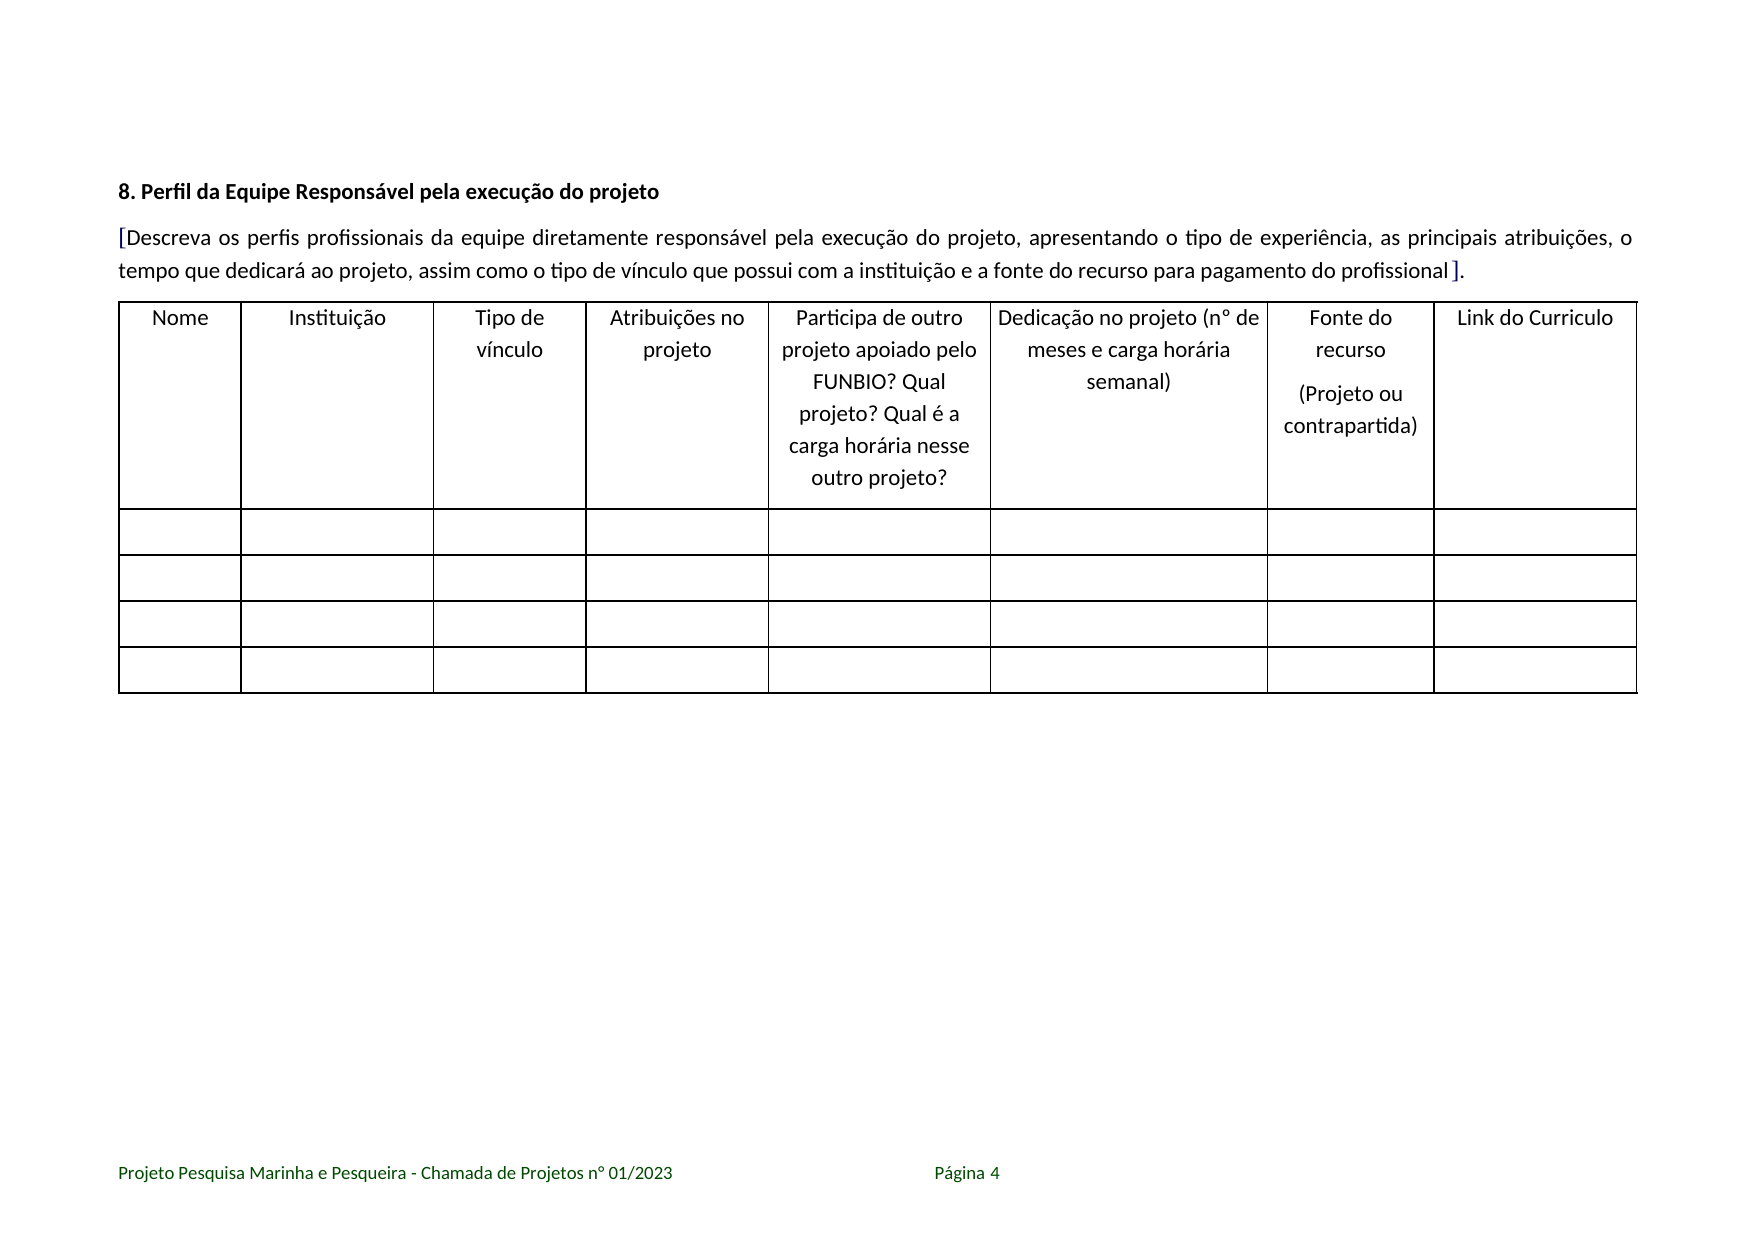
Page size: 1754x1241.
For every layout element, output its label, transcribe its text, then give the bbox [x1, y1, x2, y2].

text [Descreva os perfis profissionais da equipe diretamente responsável pela execução do projeto, apresentando o tipo de experiência, as principais atribuições, o tempo que dedicará ao projeto, assim como o tipo de vínculo que possui com a instituição e a fonte do recurso para pagamento do profissional]. [118, 222, 1636, 284]
table_cell [1435, 510, 1636, 554]
table_cell [587, 510, 768, 554]
table_cell [991, 510, 1267, 554]
table_cell [242, 602, 433, 646]
table_cell [587, 648, 768, 692]
table_cell [434, 602, 585, 646]
table_cell [1435, 602, 1636, 646]
table_cell [587, 556, 768, 600]
table_cell [120, 648, 240, 692]
table_cell [991, 602, 1267, 646]
table_cell [769, 510, 990, 554]
table_cell [769, 602, 990, 646]
table_cell [1268, 648, 1433, 692]
table_cell [120, 510, 240, 554]
table_cell [1268, 556, 1433, 600]
table_cell [587, 602, 768, 646]
table_cell [434, 510, 585, 554]
table_cell [242, 510, 433, 554]
table_header Dedicação no projeto (nº de meses e carga horária semanal) [991, 303, 1267, 508]
table_cell [1435, 648, 1636, 692]
table_cell [120, 602, 240, 646]
table_header Link do Curriculo [1435, 303, 1636, 508]
table_header Atribuições no projeto [587, 303, 768, 508]
table_cell [991, 648, 1267, 692]
table_cell [434, 648, 585, 692]
table_cell [120, 556, 240, 600]
table_cell [242, 556, 433, 600]
table_cell [242, 648, 433, 692]
table_cell [769, 648, 990, 692]
table_header Nome [120, 303, 240, 508]
text 8. Perfil da Equipe Responsável pela execução do projeto [118, 177, 1636, 205]
table_cell [991, 556, 1267, 600]
table_cell [1435, 556, 1636, 600]
table_header Instituição [242, 303, 433, 508]
table_cell [1268, 510, 1433, 554]
table_cell [434, 556, 585, 600]
table_header Fonte do recurso (Projeto ou contrapartida) [1268, 303, 1433, 508]
table_cell [769, 556, 990, 600]
table_header Participa de outro projeto apoiado pelo FUNBIO? Qual projeto? Qual é a carga horária nesse outro projeto? [769, 303, 990, 508]
table_header Tipo de vínculo [434, 303, 585, 508]
table_cell [1268, 602, 1433, 646]
